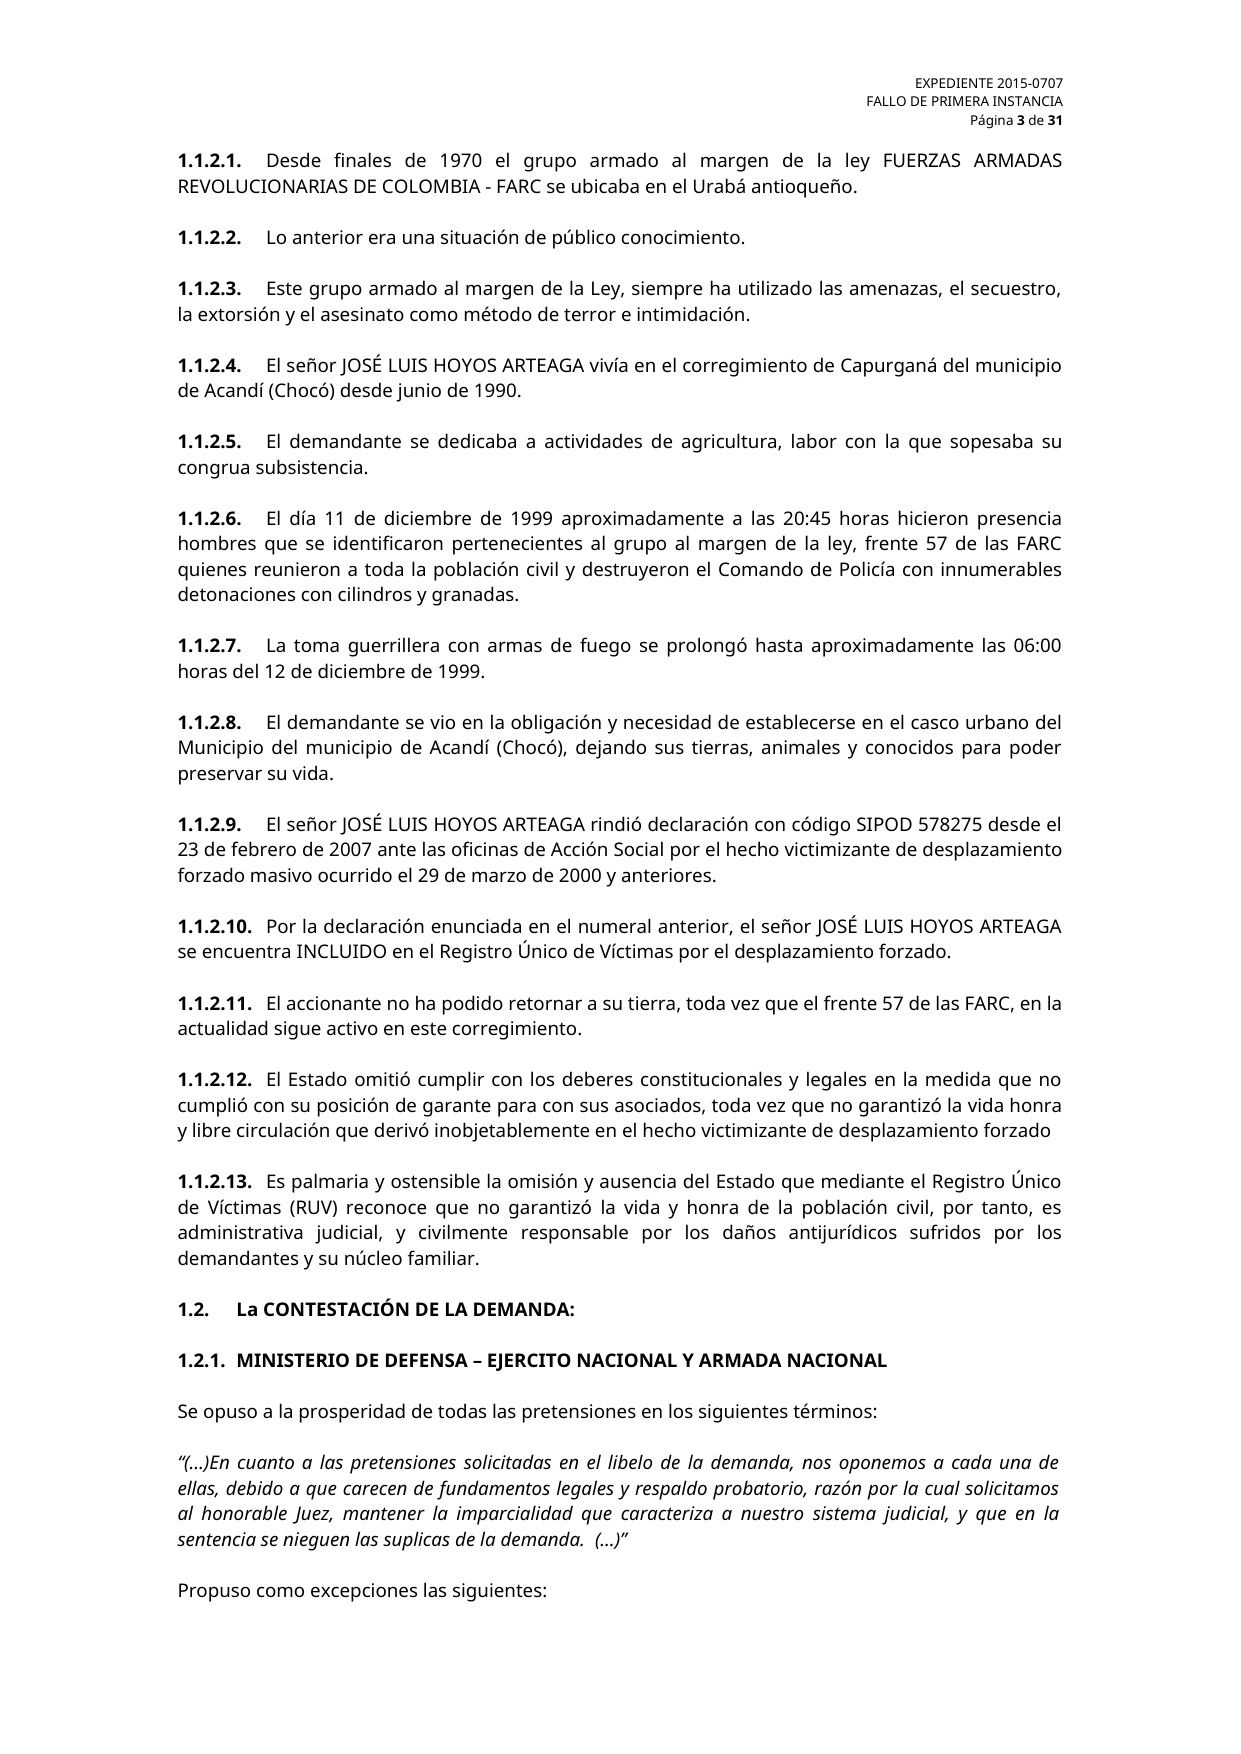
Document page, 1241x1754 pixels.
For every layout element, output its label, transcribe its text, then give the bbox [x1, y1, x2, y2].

text Se opuso a la prosperidad de todas las pretensiones en los siguientes términos: [177, 1398, 1063, 1424]
list El demandante se dedicaba a actividades de agricultura, labor con la que sopesaba su congrua subsistencia. [177, 428, 1063, 479]
text Propuso como excepciones las siguientes: [177, 1577, 1063, 1602]
list Este grupo armado al margen de la Ley, siempre ha utilizado las amenazas, el secuestro, la extorsión y el asesinato como método de terror e intimidación. [177, 275, 1063, 326]
list El día 11 de diciembre de 1999 aproximadamente a las 20:45 horas hicieron presencia hombres que se identificaron pertenecientes al grupo al margen de la ley, frente 57 de las FARC quienes reunieron a toda la población civil y destruyeron el Comando de Policía con innumerables detonaciones con cilindros y granadas. [177, 505, 1063, 607]
list El Estado omitió cumplir con los deberes constitucionales y legales en la medida que no cumplió con su posición de garante para con sus asociados, toda vez que no garantizó la vida honra y libre circulación que derivó inobjetablemente en el hecho victimizante de desplazamiento forzado [177, 1066, 1063, 1143]
list La CONTESTACIÓN DE LA DEMANDA: [177, 1296, 1063, 1322]
list El señor JOSÉ LUIS HOYOS ARTEAGA vivía en el corregimiento de Capurganá del municipio de Acandí (Chocó) desde junio de 1990. [177, 352, 1063, 403]
list Lo anterior era una situación de público conocimiento. [177, 224, 1063, 250]
text “(…)En cuanto a las pretensiones solicitadas en el libelo de la demanda, nos oponemos a cada una de ellas, debido a que carecen de fundamentos legales y respaldo probatorio, razón por la cual solicitamos al honorable Juez, mantener la imparcialidad que caracteriza a nuestro sistema judicial, y que en la sentencia se nieguen las suplicas de la demanda. (…)” [177, 1449, 1063, 1551]
list El señor JOSÉ LUIS HOYOS ARTEAGA rindió declaración con código SIPOD 578275 desde el 23 de febrero de 2007 ante las oficinas de Acción Social por el hecho victimizante de desplazamiento forzado masivo ocurrido el 29 de marzo de 2000 y anteriores. [177, 811, 1063, 888]
list Desde finales de 1970 el grupo armado al margen de la ley FUERZAS ARMADAS REVOLUCIONARIAS DE COLOMBIA - FARC se ubicaba en el Urabá antioqueño. [177, 148, 1063, 199]
list MINISTERIO DE DEFENSA – EJERCITO NACIONAL Y ARMADA NACIONAL [177, 1347, 1063, 1373]
list El demandante se vio en la obligación y necesidad de establecerse en el casco urbano del Municipio del municipio de Acandí (Chocó), dejando sus tierras, animales y conocidos para poder preservar su vida. [177, 709, 1063, 786]
list El accionante no ha podido retornar a su tierra, toda vez que el frente 57 de las FARC, en la actualidad sigue activo en este corregimiento. [177, 990, 1063, 1041]
list La toma guerrillera con armas de fuego se prolongó hasta aproximadamente las 06:00 horas del 12 de diciembre de 1999. [177, 633, 1063, 684]
list Es palmaria y ostensible la omisión y ausencia del Estado que mediante el Registro Único de Víctimas (RUV) reconoce que no garantizó la vida y honra de la población civil, por tanto, es administrativa judicial, y civilmente responsable por los daños antijurídicos sufridos por los demandantes y su núcleo familiar. [177, 1168, 1063, 1271]
list Por la declaración enunciada en el numeral anterior, el señor JOSÉ LUIS HOYOS ARTEAGA se encuentra INCLUIDO en el Registro Único de Víctimas por el desplazamiento forzado. [177, 913, 1063, 964]
